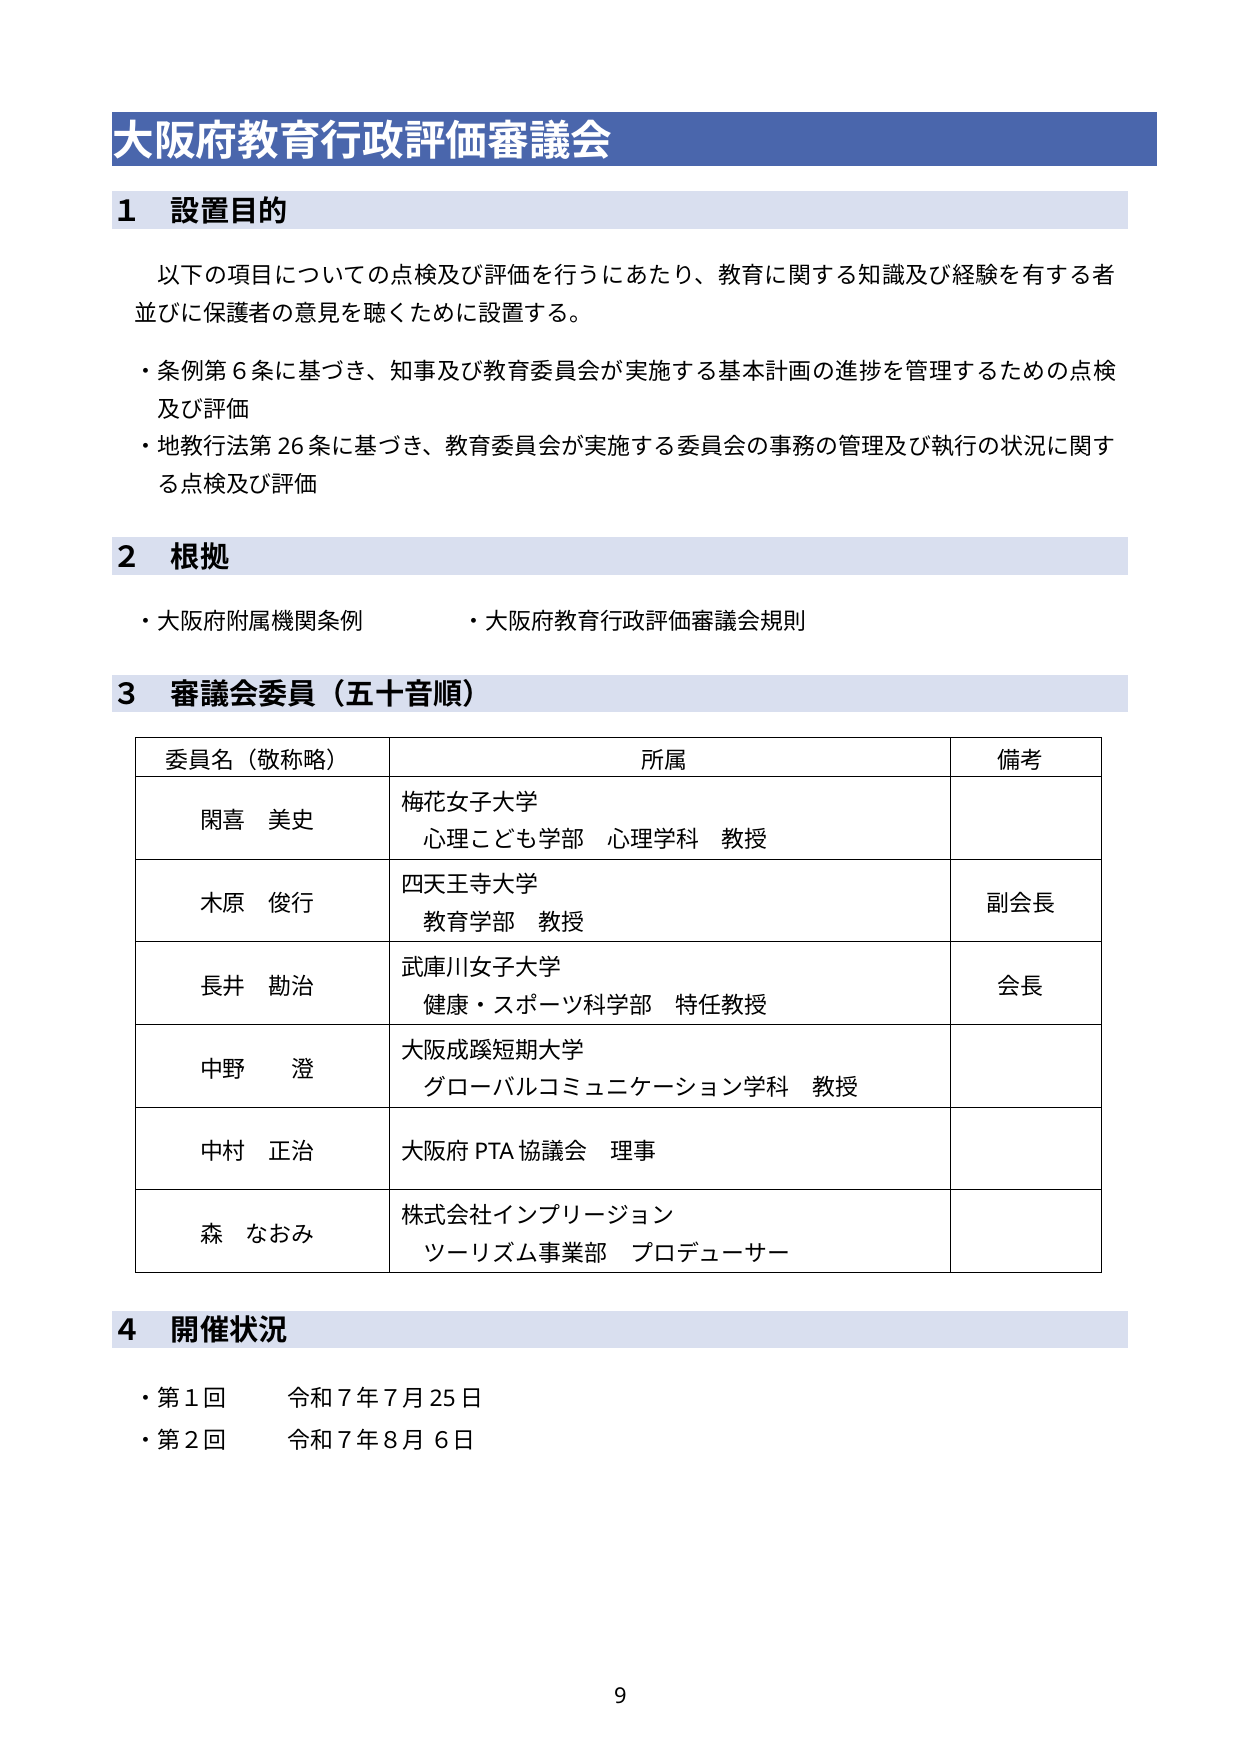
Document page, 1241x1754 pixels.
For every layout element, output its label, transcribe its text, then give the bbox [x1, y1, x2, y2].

table_cell 長井 勘治 [136, 942, 389, 1024]
text １ 設置目的 [112, 191, 1128, 229]
table_cell 閑喜 美史 [136, 777, 389, 858]
table_header 委員名（敬称略） [136, 738, 389, 776]
text ・第１回 令和７年７月25日 [134, 1373, 1117, 1415]
table_cell 会長 [951, 942, 1101, 1024]
text ３ 審議会委員（五十音順） [112, 675, 1128, 712]
text ・地教行法第26条に基づき、教育委員会が実施する委員会の事務の管理及び執行の状況に関する点検及び評価 [134, 425, 1117, 500]
table_header 備考 [951, 738, 1101, 776]
table_cell 森 なおみ [136, 1190, 389, 1272]
table_cell 木原 俊行 [136, 860, 389, 941]
text ・条例第６条に基づき、知事及び教育委員会が実施する基本計画の進捗を管理するための点検及び評価 [134, 350, 1117, 425]
table_cell 中野 澄 [136, 1025, 389, 1107]
table_cell 副会長 [951, 860, 1101, 941]
table_cell [951, 1025, 1101, 1107]
table_cell 武庫川女子大学 健康・スポーツ科学部 特任教授 [390, 942, 950, 1024]
text 大阪府教育行政評価審議会 [112, 112, 1157, 166]
table_cell 四天王寺大学 教育学部 教授 [390, 860, 950, 941]
table_cell 大阪府PTA協議会 理事 [390, 1108, 950, 1189]
table_header 所属 [390, 738, 950, 776]
table_cell 中村 正治 [136, 1108, 389, 1189]
table_cell 株式会社インプリージョン ツーリズム事業部 プロデューサー [390, 1190, 950, 1272]
table_cell [951, 777, 1101, 858]
text ２ 根拠 [112, 537, 1128, 575]
table_cell 大阪成蹊短期大学 グローバルコミュニケーション学科 教授 [390, 1025, 950, 1107]
table_cell [951, 1190, 1101, 1272]
text ・大阪府附属機関条例 ・大阪府教育行政評価審議会規則 [134, 600, 1117, 637]
text ・第２回 令和７年８月 ６日 [134, 1415, 1117, 1456]
text ４ 開催状況 [112, 1311, 1128, 1348]
text 以下の項目についての点検及び評価を行うにあたり、教育に関する知識及び経験を有する者並びに保護者の意見を聴くために設置する。 [134, 254, 1117, 329]
table_cell [951, 1108, 1101, 1189]
table_cell 梅花女子大学 心理こども学部 心理学科 教授 [390, 777, 950, 858]
